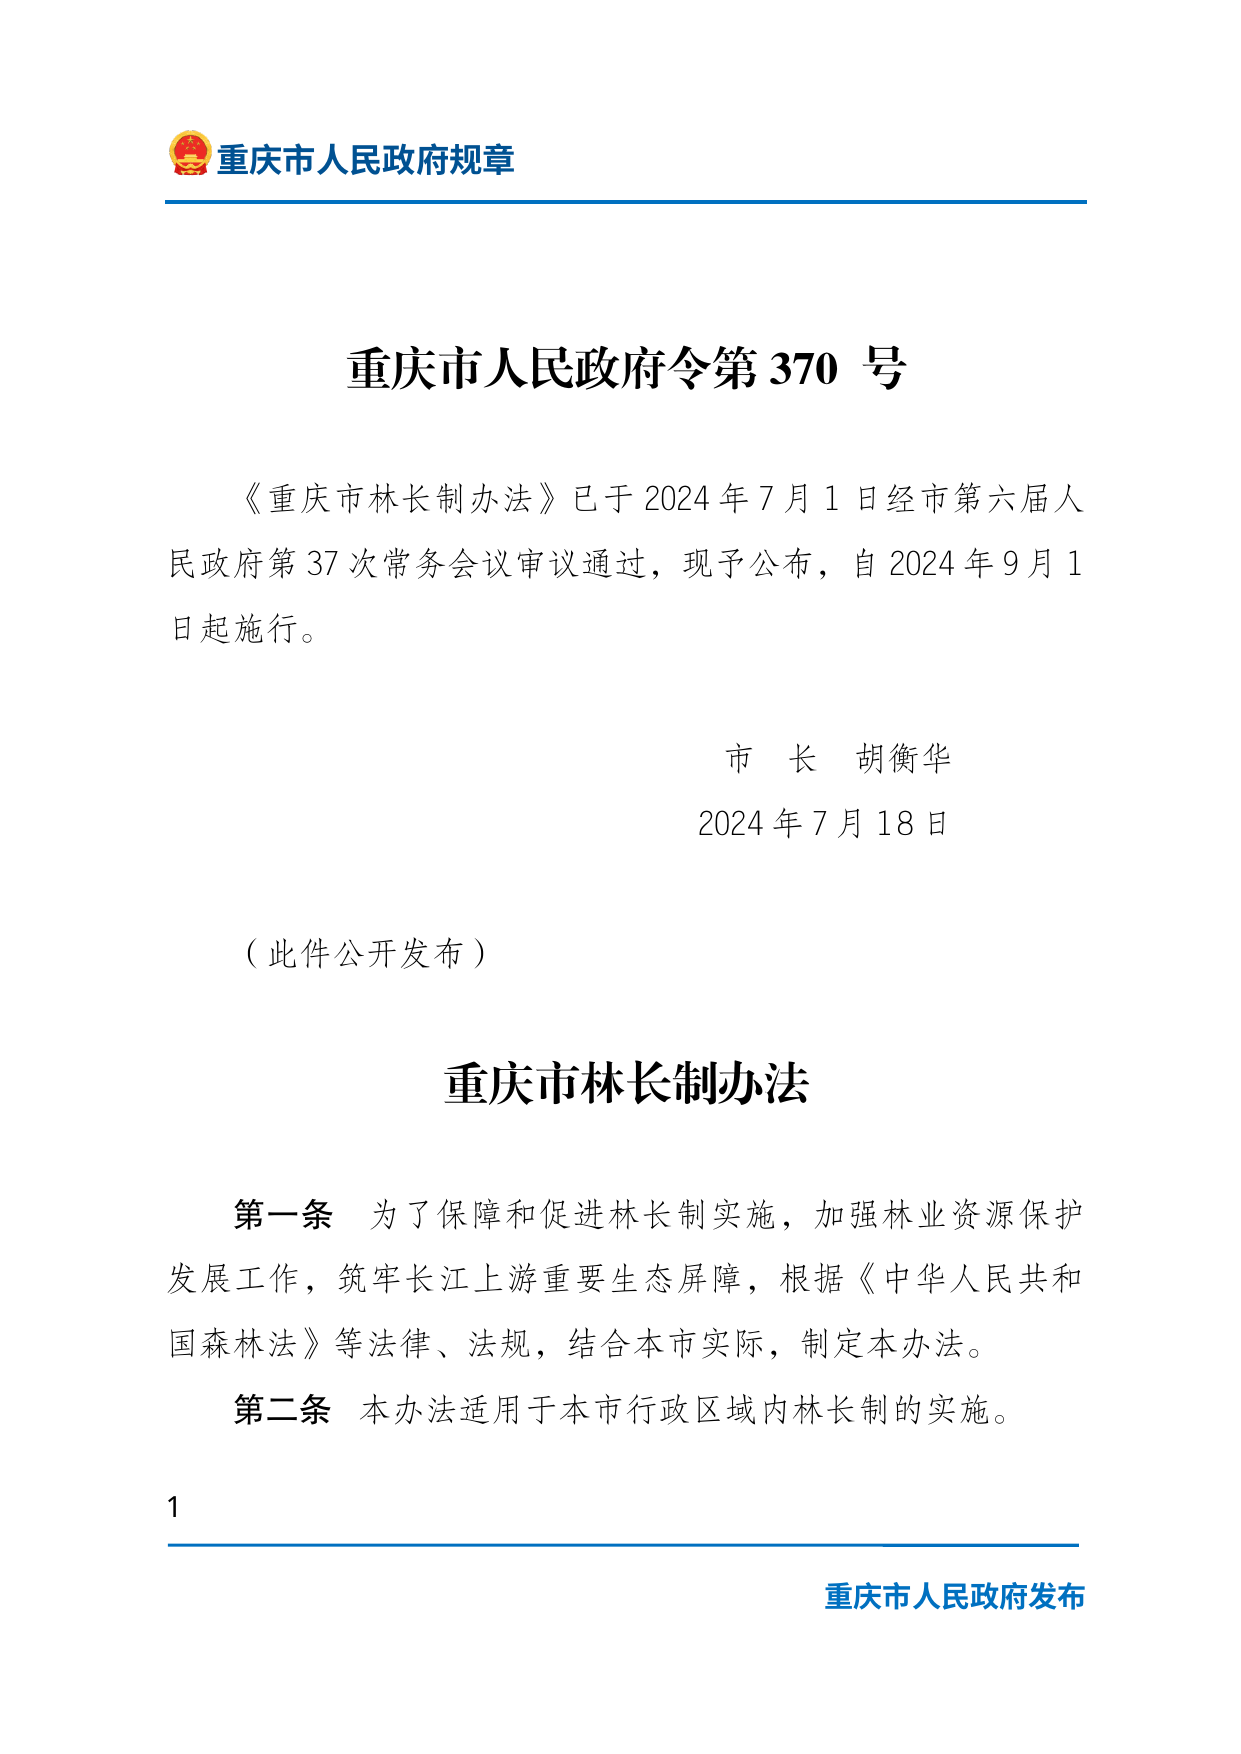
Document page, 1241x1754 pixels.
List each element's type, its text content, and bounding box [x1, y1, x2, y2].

text 《重庆市林长制办法》已于2024年7月1日经市第六届人民政府第37次常务会议审议通过，现予公布，自2024年9月1日起施行。 [165, 467, 1087, 662]
text 重庆市林长制办法 [165, 1052, 1087, 1117]
text 第一条 为了保障和促进林长制实施，加强林业资源保护发展工作，筑牢长江上游重要生态屏障，根据《中华人民共和国森林法》等法律、法规，结合本市实际，制定本办法。 [165, 1182, 1087, 1377]
text 市 长 胡衡华 [165, 727, 1087, 792]
text 2024年7月18日 [165, 792, 1087, 857]
text 重庆市人民政府令​第 370 号 [165, 337, 1087, 402]
text （此件公开发布） [165, 922, 1087, 987]
picture [165, 128, 216, 179]
text 第二条 本办法适用于本市行政区域内林长制的实施。 [165, 1377, 1087, 1442]
